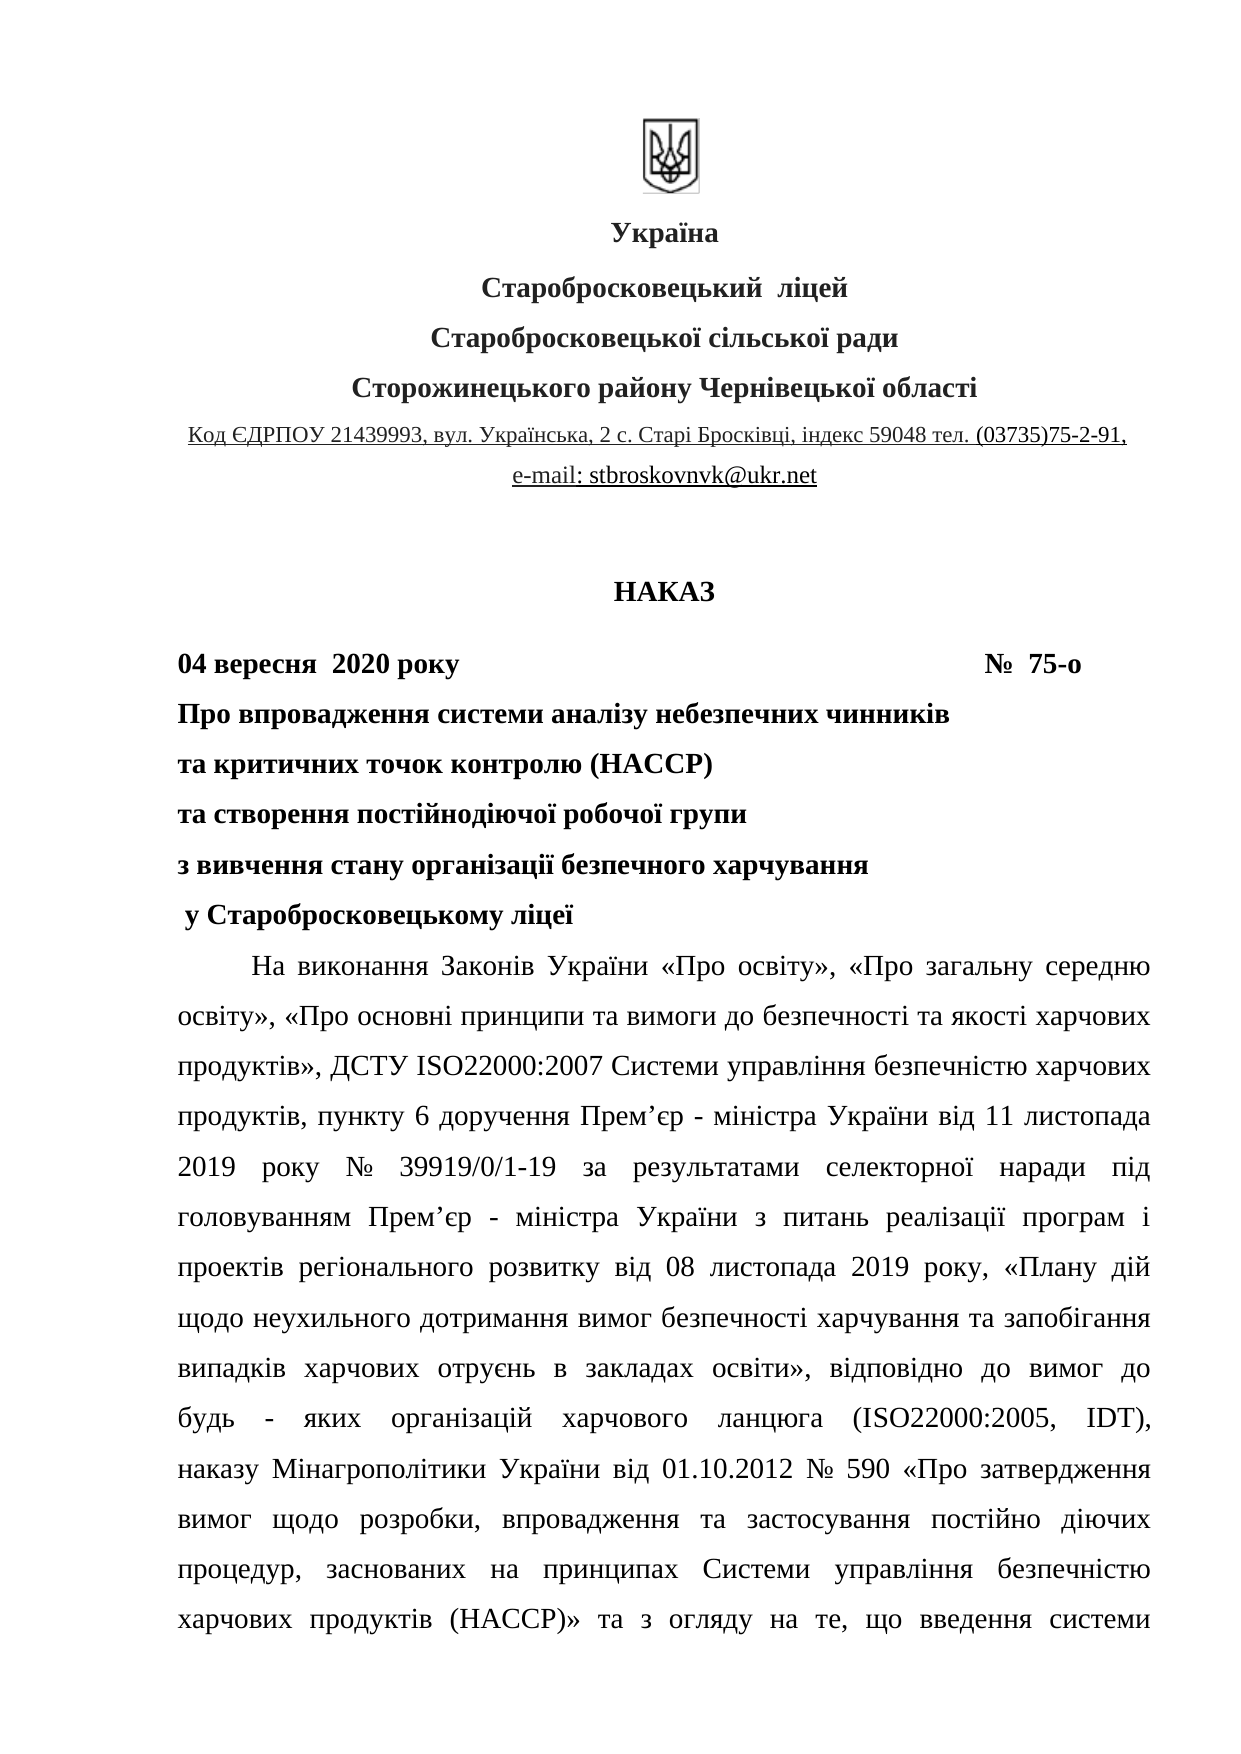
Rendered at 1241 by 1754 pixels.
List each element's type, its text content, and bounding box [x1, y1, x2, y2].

text та критичних точок контролю (НАССР) [177, 746, 1152, 780]
text Україна [177, 216, 1152, 249]
text Код ЄДРПОУ 21439993, вул. Українська, 2 с. Старі Бросківці, індекс 59048 тел. (03735)75-2-91, [162, 421, 1152, 447]
text та створення постійнодіючої робочої групи [177, 797, 1152, 830]
text у Старобросковецькому ліцеї [177, 897, 1152, 931]
text Старобросковецький ліцей [177, 270, 1152, 303]
text Сторожинецького району Чернівецької області [177, 371, 1152, 404]
text Про впровадження системи аналізу небезпечних чинників [177, 696, 1152, 729]
text НАКАЗ [177, 574, 1152, 608]
text e-mail: stbroskovnvk@ukr.net [177, 460, 1152, 489]
picture [642, 118, 701, 195]
text 04 вересня 2020 року № 75-о [177, 646, 1152, 679]
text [177, 948, 1152, 1635]
text з вивчення стану організації безпечного харчування [177, 847, 1152, 881]
text Старобросковецької сільської ради [177, 320, 1152, 354]
